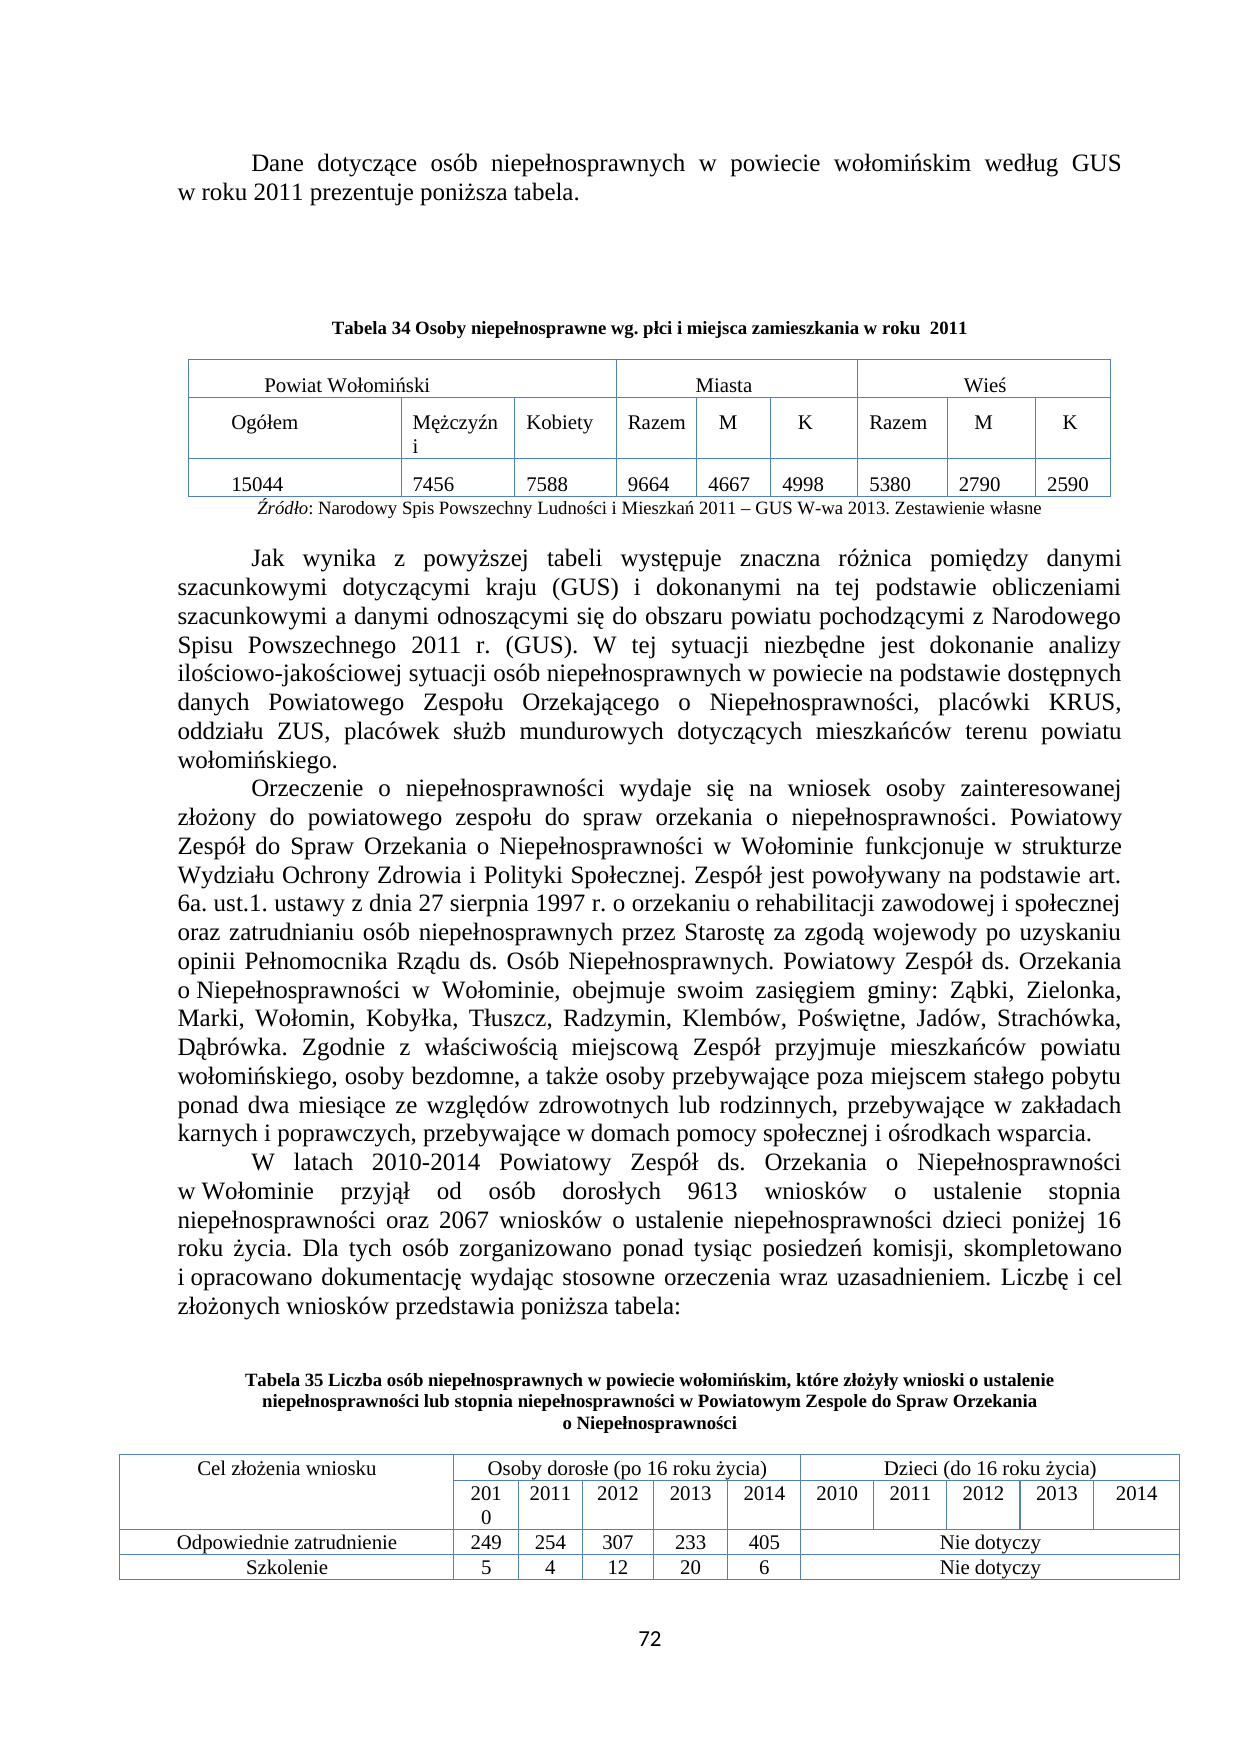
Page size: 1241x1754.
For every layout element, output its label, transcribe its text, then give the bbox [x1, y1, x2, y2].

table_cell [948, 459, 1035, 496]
text Tabela 35 Liczba osób niepełnosprawnych w powiecie wołomińskim, które złożyły wnioski o ustalenie niepełnosprawności lub stopnia niepełnosprawności w Powiatowym Zespole do Spraw Orzekania o Niepełnosprawności [177, 1369, 1122, 1433]
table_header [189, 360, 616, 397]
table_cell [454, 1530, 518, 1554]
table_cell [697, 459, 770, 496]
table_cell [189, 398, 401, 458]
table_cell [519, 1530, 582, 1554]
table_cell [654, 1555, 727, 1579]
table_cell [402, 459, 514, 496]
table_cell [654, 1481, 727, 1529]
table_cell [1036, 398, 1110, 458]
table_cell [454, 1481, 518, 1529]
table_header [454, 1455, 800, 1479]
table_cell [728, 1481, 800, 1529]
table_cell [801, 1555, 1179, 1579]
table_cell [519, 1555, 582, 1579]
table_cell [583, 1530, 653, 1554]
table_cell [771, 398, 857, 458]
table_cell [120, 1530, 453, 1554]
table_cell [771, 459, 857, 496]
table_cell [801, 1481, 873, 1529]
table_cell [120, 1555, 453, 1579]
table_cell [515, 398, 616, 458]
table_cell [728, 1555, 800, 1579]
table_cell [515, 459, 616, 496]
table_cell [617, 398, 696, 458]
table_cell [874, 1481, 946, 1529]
list Dane dotyczące osób niepełnosprawnych w powiecie wołomińskim według GUS w roku 2011 prezentuje poniższa tabela. [177, 148, 1122, 207]
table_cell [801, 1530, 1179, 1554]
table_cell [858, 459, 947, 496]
list Orzeczenie o niepełnosprawności wydaje się na wniosek osoby zainteresowanej złożony do powiatowego zespołu do spraw orzekania o niepełnosprawności. Powiatowy Zespół do Spraw Orzekania o Niepełnosprawności w Wołominie funkcjonuje w strukturze Wydziału Ochrony Zdrowia i Polityki Społecznej. Zespół jest powoływany na podstawie art. 6a. ust.1. ustawy z dnia 27 sierpnia 1997 r. o orzekaniu o rehabilitacji zawodowej i społecznej oraz zatrudnianiu osób niepełnosprawnych przez Starostę za zgodą wojewody po uzyskaniu opinii Pełnomocnika Rządu ds. Osób Niepełnosprawnych. Powiatowy Zespół ds. Orzekania o Niepełnosprawności w Wołominie, obejmuje swoim zasięgiem gminy: Ząbki, Zielonka, Marki, Wołomin, Kobyłka, Tłuszcz, Radzymin, Klembów, Poświętne, Jadów, Strachówka, Dąbrówka. Zgodnie z właściwością miejscową Zespół przyjmuje mieszkańców powiatu wołomińskiego, osoby bezdomne, a także osoby przebywające poza miejscem stałego pobytu ponad dwa miesiące ze względów zdrowotnych lub rodzinnych, przebywające w zakładach karnych i poprawczych, przebywające w domach pomocy społecznej i ośrodkach wsparcia. [177, 773, 1122, 1147]
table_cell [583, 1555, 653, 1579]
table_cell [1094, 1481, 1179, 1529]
text Tabela 34 Osoby niepełnosprawne wg. płci i miejsca zamieszkania w roku 2011 [177, 317, 1122, 338]
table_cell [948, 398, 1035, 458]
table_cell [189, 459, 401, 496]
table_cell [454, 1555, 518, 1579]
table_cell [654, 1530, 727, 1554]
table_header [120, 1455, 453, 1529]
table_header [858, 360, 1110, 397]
list W latach 2010-2014 Powiatowy Zespół ds. Orzekania o Niepełnosprawności w Wołominie przyjął od osób dorosłych 9613 wniosków o ustalenie stopnia niepełnosprawności oraz 2067 wniosków o ustalenie niepełnosprawności dzieci poniżej 16 roku życia. Dla tych osób zorganizowano ponad tysiąc posiedzeń komisji, skompletowano i opracowano dokumentację wydając stosowne orzeczenia wraz uzasadnieniem. Liczbę i cel złożonych wniosków przedstawia poniższa tabela: [177, 1147, 1122, 1320]
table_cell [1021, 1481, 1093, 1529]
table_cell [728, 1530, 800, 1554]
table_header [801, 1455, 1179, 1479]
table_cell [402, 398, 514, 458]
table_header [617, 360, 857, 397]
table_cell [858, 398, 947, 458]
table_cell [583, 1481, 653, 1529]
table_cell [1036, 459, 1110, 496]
subtitle Jak wynika z powyższej tabeli występuje znaczna różnica pomiędzy danymi szacunkowymi dotyczącymi kraju (GUS) i dokonanymi na tej podstawie obliczeniami szacunkowymi a danymi odnoszącymi się do obszaru powiatu pochodzącymi z Narodowego Spisu Powszechnego 2011 r. (GUS). W tej sytuacji niezbędne jest dokonanie analizy ilościowo-jakościowej sytuacji osób niepełnosprawnych w powiecie na podstawie dostępnych danych Powiatowego Zespołu Orzekającego o Niepełnosprawności, placówki KRUS, oddziału ZUS, placówek służb mundurowych dotyczących mieszkańców terenu powiatu wołomińskiego. [177, 543, 1122, 773]
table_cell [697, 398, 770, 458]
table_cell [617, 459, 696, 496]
text Źródło: Narodowy Spis Powszechny Ludności i Mieszkań 2011 – GUS W-wa 2013. Zestawienie własne [177, 497, 1122, 518]
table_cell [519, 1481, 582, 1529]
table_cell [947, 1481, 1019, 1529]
